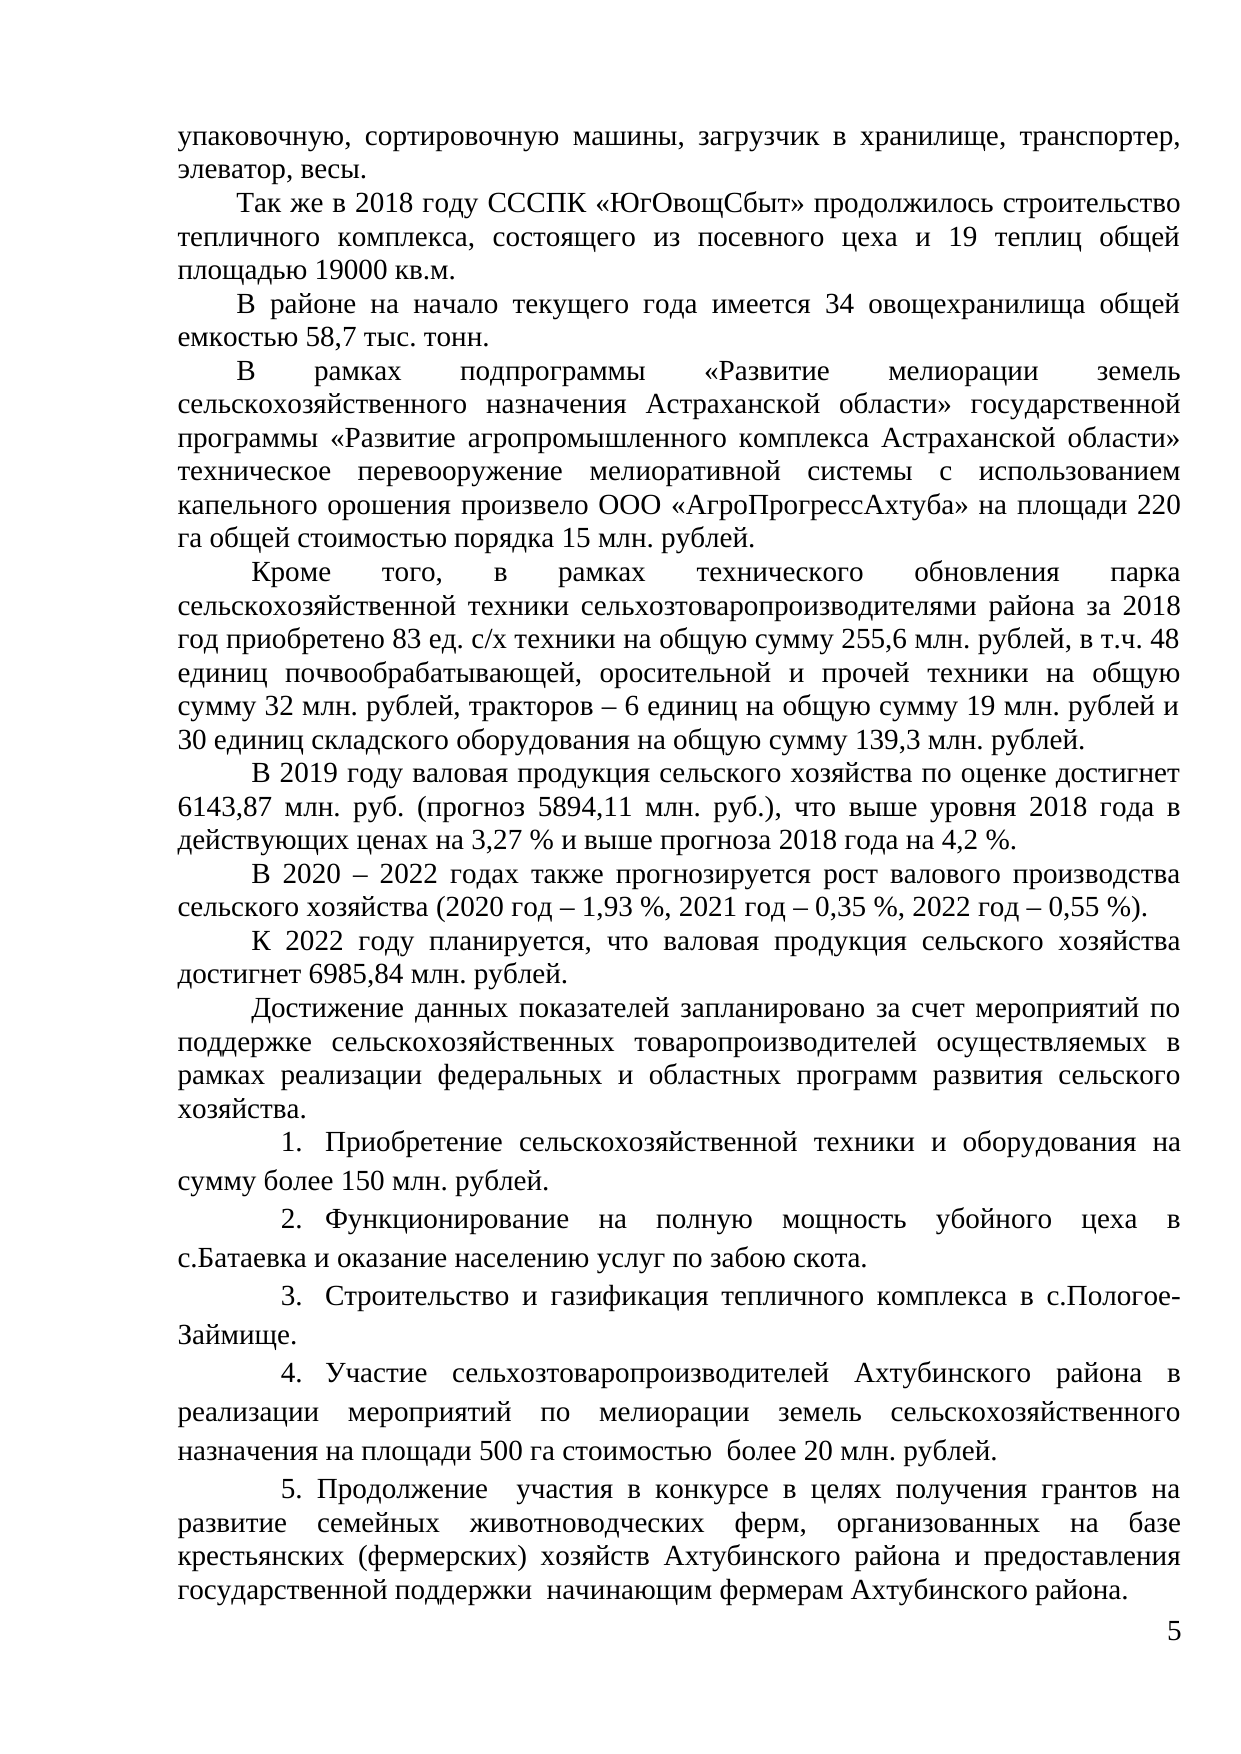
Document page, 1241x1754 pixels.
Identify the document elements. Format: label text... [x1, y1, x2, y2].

list Участие сельхозтоваропроизводителей Ахтубинского района в реализации мероприятий по мелиорации земель сельскохозяйственного назначения на площади 500 га стоимостью более 20 млн. рублей. [177, 1356, 1181, 1466]
text В районе на начало текущего года имеется 34 овощехранилища общей емкостью 58,7 тыс. тонн. [177, 286, 1181, 353]
text В рамках подпрограммы «Развитие мелиорации земель сельскохозяйственного назначения Астраханской области» государственной программы «Развитие агропромышленного комплекса Астраханской области» техническое перевооружение мелиоративной системы с использованием капельного орошения произвело ООО «АгроПрогрессАхтуба» на площади 220 га общей стоимостью порядка 15 млн. рублей. [177, 353, 1181, 554]
text Так же в 2018 году СССПК «ЮгОвощСбыт» продолжилось строительство тепличного комплекса, состоящего из посевного цеха и 19 теплиц общей площадью 19000 кв.м. [177, 185, 1181, 286]
text В 2019 году валовая продукция сельского хозяйства по оценке достигнет 6143,87 млн. руб. (прогноз 5894,11 млн. руб.), что выше уровня 2018 года в действующих ценах на 3,27 % и выше прогноза 2018 года на 4,2 %. [177, 755, 1181, 856]
text Кроме того, в рамках технического обновления парка сельскохозяйственной техники сельхозтоваропроизводителями района за 2018 год приобретено 83 ед. с/х техники на общую сумму 255,6 млн. рублей, в т.ч. 48 единиц почвообрабатывающей, оросительной и прочей техники на общую сумму 32 млн. рублей, тракторов – 6 единиц на общую сумму 19 млн. рублей и 30 единиц складского оборудования на общую сумму 139,3 млн. рублей. [177, 554, 1181, 755]
text 5. Продолжение участия в конкурсе в целях получения грантов на развитие семейных животноводческих ферм, организованных на базе крестьянских (фермерских) хозяйств Ахтубинского района и предоставления государственной поддержки начинающим фермерам Ахтубинского района. [177, 1471, 1181, 1605]
text К 2022 году планируется, что валовая продукция сельского хозяйства достигнет 6985,84 млн. рублей. [177, 923, 1181, 990]
list Функционирование на полную мощность убойного цеха в с.Батаевка и оказание населению услуг по забою скота. [177, 1201, 1181, 1273]
list Приобретение сельскохозяйственной техники и оборудования на сумму более 150 млн. рублей. [177, 1124, 1181, 1196]
list Строительство и газификация тепличного комплекса в с.Пологое-Займище. [177, 1278, 1181, 1351]
text Достижение данных показателей запланировано за счет мероприятий по поддержке сельскохозяйственных товаропроизводителей осуществляемых в рамках реализации федеральных и областных программ развития сельского хозяйства. [177, 990, 1181, 1124]
text В 2020 – 2022 годах также прогнозируется рост валового производства сельского хозяйства (2020 год – 1,93 %, 2021 год – 0,35 %, 2022 год – 0,55 %). [177, 856, 1181, 923]
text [177, 118, 1181, 185]
